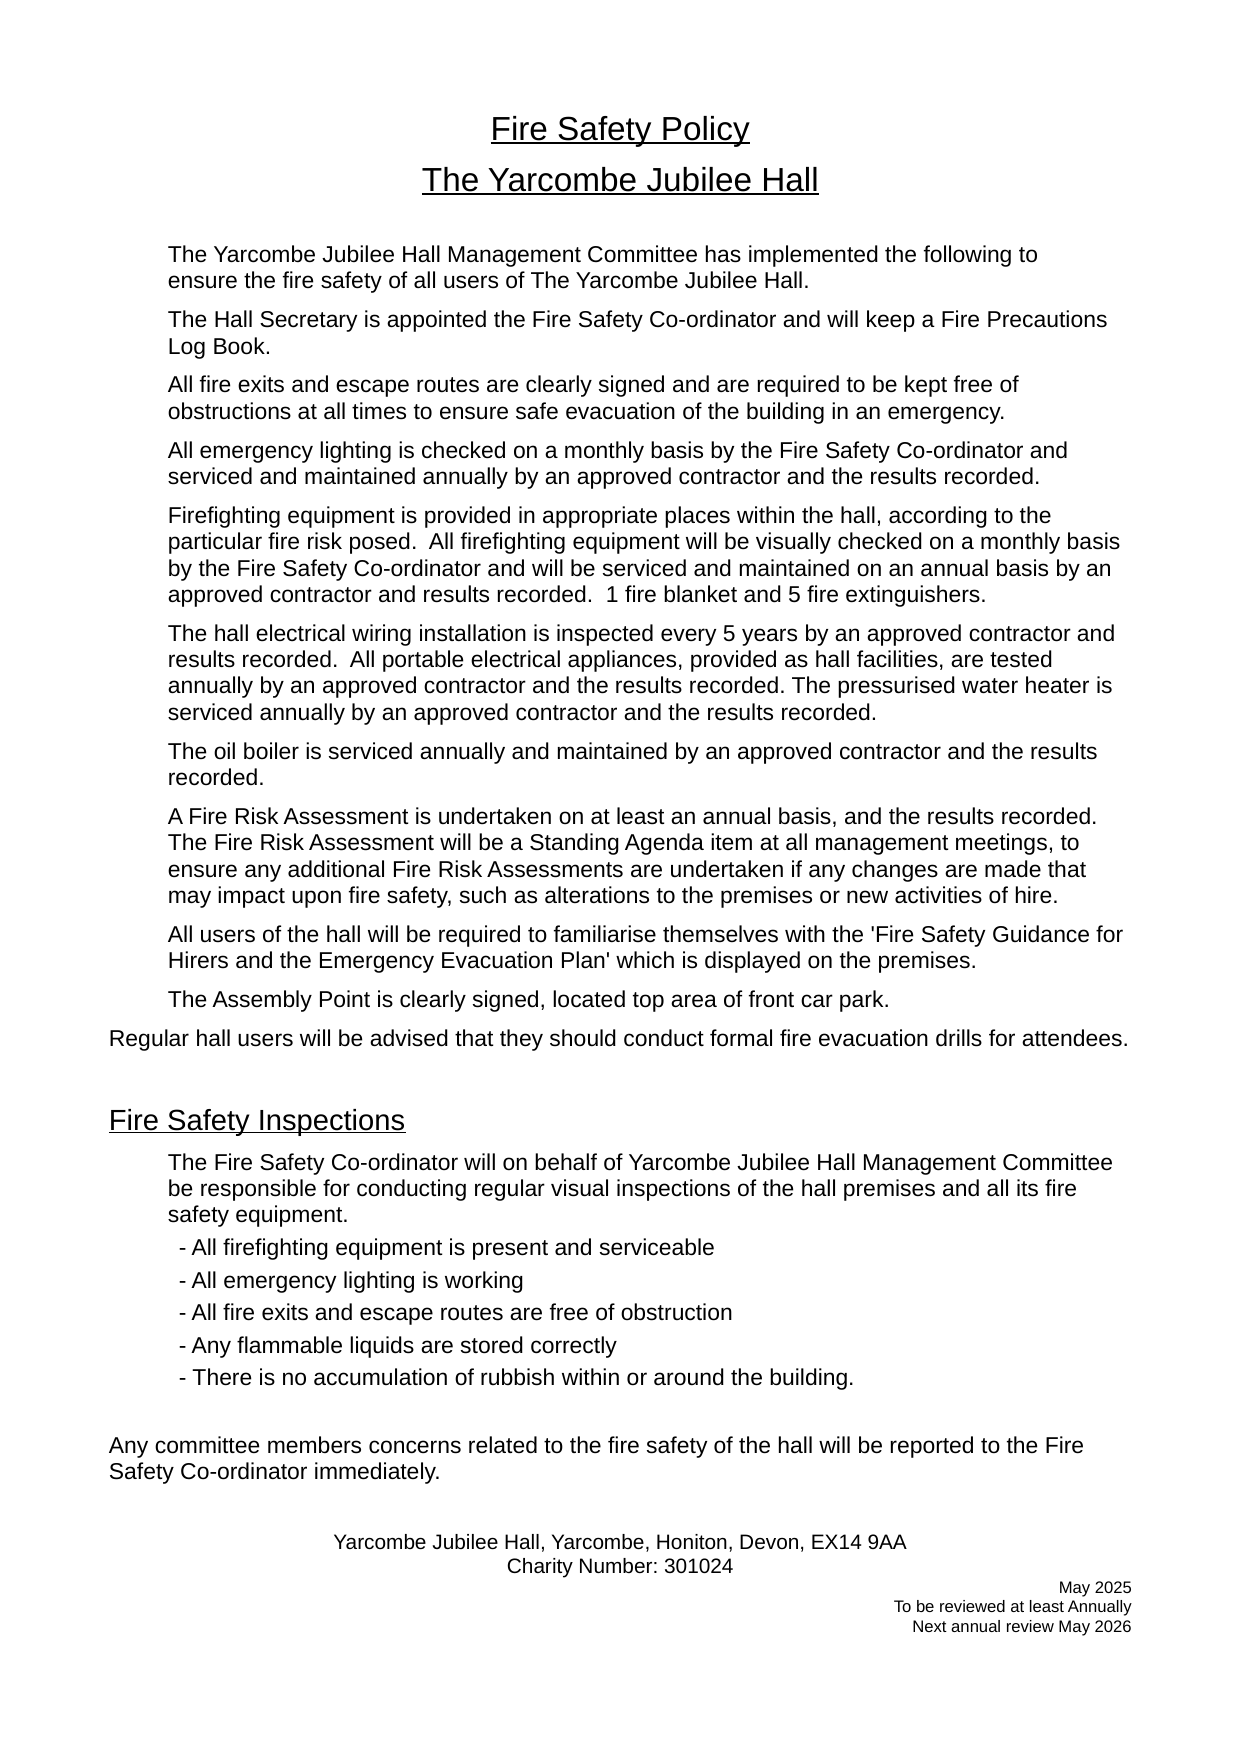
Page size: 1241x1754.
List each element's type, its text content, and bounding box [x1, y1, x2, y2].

text A Fire Risk Assessment is undertaken on at least an annual basis, and the results recorded. The Fire Risk Assessment will be a Standing Agenda item at all management meetings, to ensure any additional Fire Risk Assessments are undertaken if any changes are made that may impact upon fire safety, such as alterations to the premises or new activities of hire. [168, 803, 1132, 908]
text Yarcombe Jubilee Hall, Yarcombe, Honiton, Devon, EX14 9AA [109, 1530, 1132, 1554]
text Fire Safety Inspections [109, 1103, 1132, 1136]
text Regular hall users will be advised that they should conduct formal fire evacuation drills for attendees. [109, 1025, 1132, 1051]
text All fire exits and escape routes are clearly signed and are required to be kept free of obstructions at all times to ensure safe evacuation of the building in an emergency. [168, 371, 1132, 424]
text The hall electrical wiring installation is inspected every 5 years by an approved contractor and results recorded. All portable electrical appliances, provided as hall facilities, are tested annually by an approved contractor and the results recorded. The pressurised water heater is serviced annually by an approved contractor and the results recorded. [168, 620, 1132, 725]
text The Yarcombe Jubilee Hall Management Committee has implemented the following to ensure the fire safety of all users of The Yarcombe Jubilee Hall. [168, 241, 1132, 294]
text All users of the hall will be required to familiarise themselves with the 'Fire Safety Guidance for Hirers and the Emergency Evacuation Plan' which is displayed on the premises. [168, 921, 1132, 973]
text May 2025 [109, 1578, 1132, 1597]
text Any committee members concerns related to the fire safety of the hall will be reported to the Fire Safety Co-ordinator immediately. [109, 1432, 1132, 1485]
text The Fire Safety Co-ordinator will on behalf of Yarcombe Jubilee Hall Management Committee be responsible for conducting regular visual inspections of the hall premises and all its fire safety equipment. [168, 1149, 1132, 1228]
text - All firefighting equipment is present and serviceable [109, 1234, 1132, 1260]
text Next annual review May 2026 [109, 1616, 1132, 1636]
text - There is no accumulation of rubbish within or around the building. [109, 1364, 1132, 1391]
text - All fire exits and escape routes are free of obstruction [109, 1299, 1132, 1326]
text The Yarcombe Jubilee Hall [109, 159, 1132, 198]
text - All emergency lighting is working [109, 1267, 1132, 1293]
text All emergency lighting is checked on a monthly basis by the Fire Safety Co-ordinator and serviced and maintained annually by an approved contractor and the results recorded. [168, 437, 1132, 489]
text The oil boiler is serviced annually and maintained by an approved contractor and the results recorded. [168, 738, 1132, 790]
text - Any flammable liquids are stored correctly [109, 1332, 1132, 1358]
text The Assembly Point is clearly signed, located top area of front car park. [168, 986, 1132, 1012]
text Fire Safety Policy [109, 109, 1132, 147]
text The Hall Secretary is appointed the Fire Safety Co-ordinator and will keep a Fire Precautions Log Book. [168, 306, 1132, 359]
text To be reviewed at least Annually [109, 1597, 1132, 1616]
text Firefighting equipment is provided in appropriate places within the hall, according to the particular fire risk posed. All firefighting equipment will be visually checked on a monthly basis by the Fire Safety Co-ordinator and will be serviced and maintained on an annual basis by an approved contractor and results recorded. 1 fire blanket and 5 fire extinguishers. [168, 502, 1132, 607]
text Charity Number: 301024 [109, 1554, 1132, 1578]
